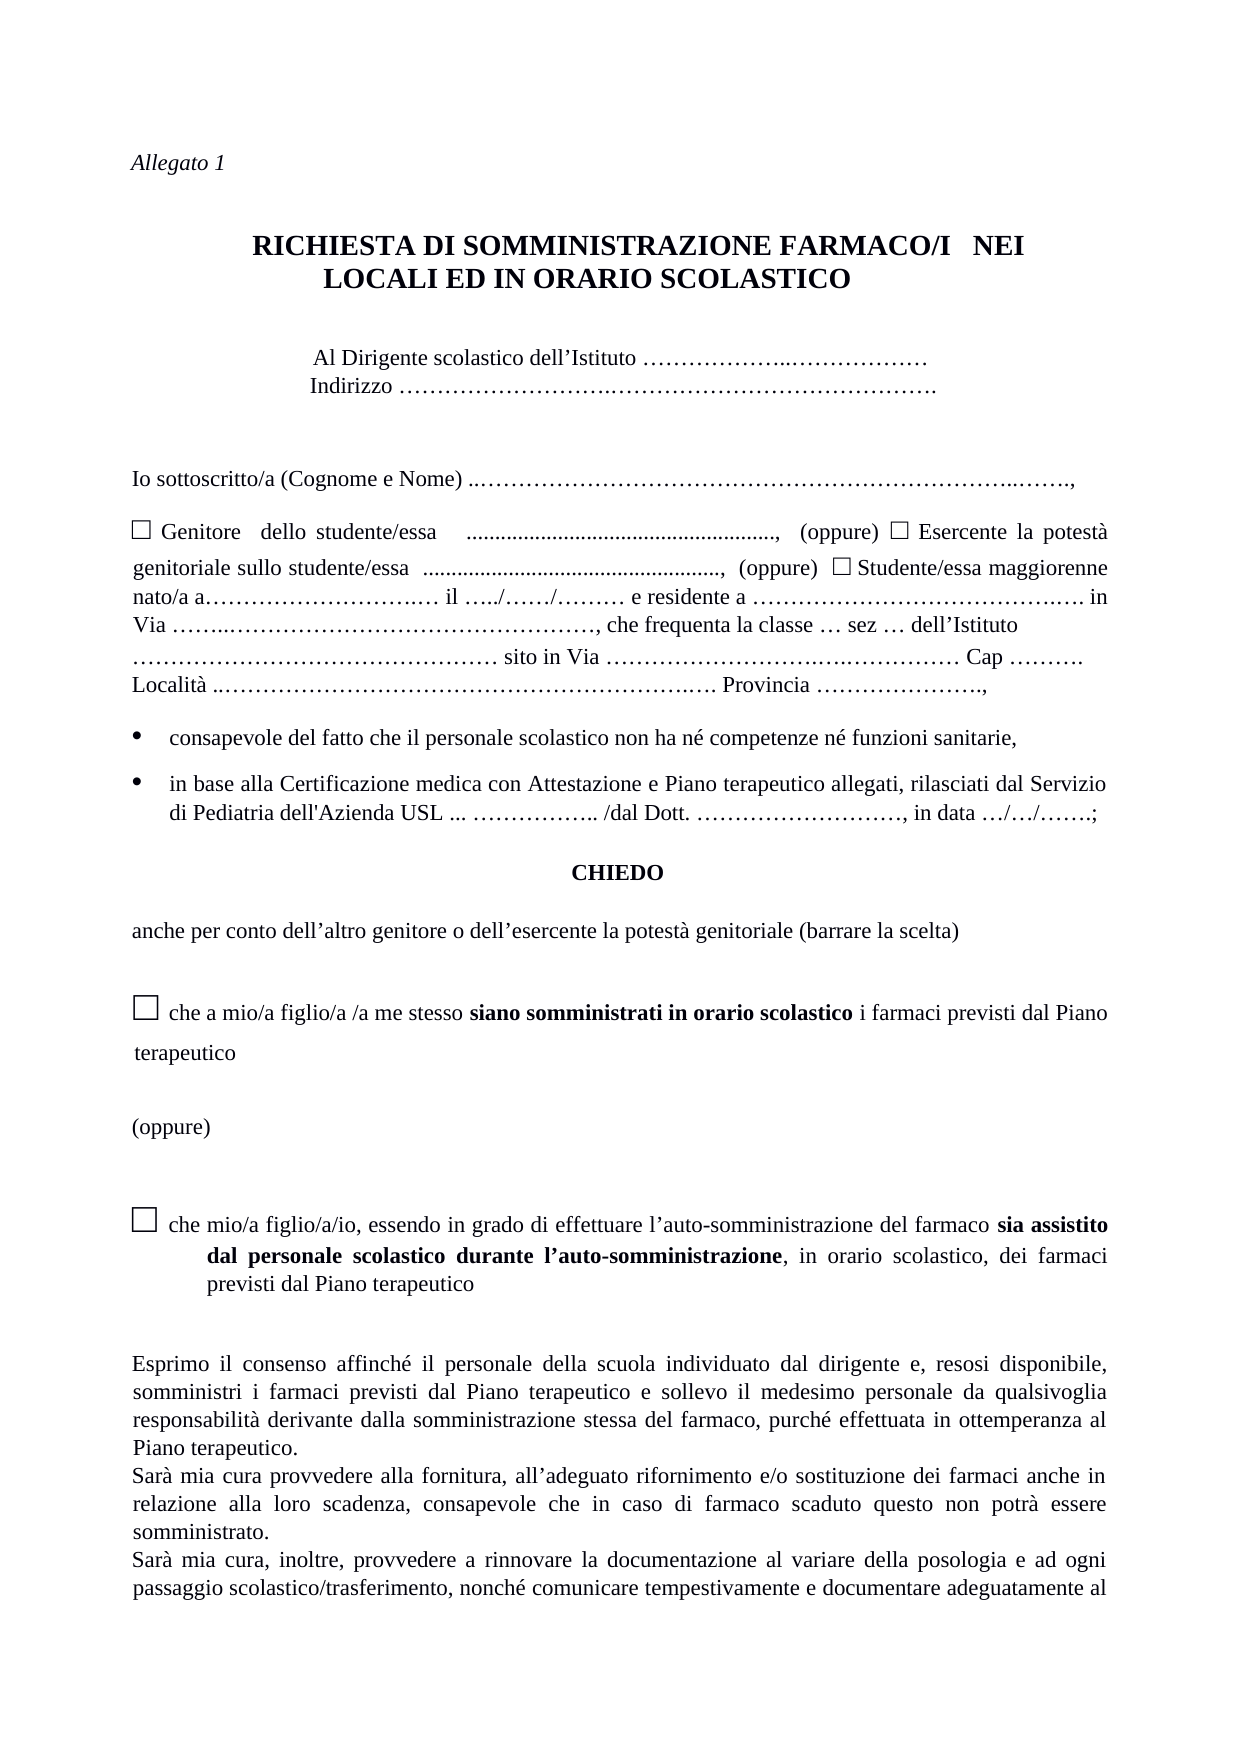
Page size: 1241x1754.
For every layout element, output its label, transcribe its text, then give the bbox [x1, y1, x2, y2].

text anche per conto dell’altro genitore o dell’esercente la potestà genitoriale (barrare la scelta) [132, 917, 1108, 944]
list consapevole del fatto che il personale scolastico non ha né competenze né funzioni sanitarie, [132, 718, 1108, 752]
text □ Genitore dello studente/essa ......................................................, (oppure) □ Esercente la potestà genitoriale sullo studente/essa ...................................................., (oppure) □ Studente/essa maggiorenne nato/a a……………………….… il …../……/……… e residente a ………………………………….…. in Via ……..…………………………………………, che frequenta la classe … sez … dell’Istituto [132, 510, 1108, 638]
text □ che mio/a figlio/a/io, essendo in grado di effettuare l’auto-somministrazione del farmaco sia assistito dal personale scolastico durante l’auto-somministrazione, in orario scolastico, dei farmaci previsti dal Piano terapeutico [132, 1193, 1108, 1297]
text CHIEDO [128, 859, 1107, 886]
list in base alla Certificazione medica con Attestazione e Piano terapeutico allegati, rilasciati dal Servizio di Pediatria dell'Azienda USL ... …………….. /dal Dott. ………………………, in data …/…/…….; [132, 764, 1108, 825]
text Località ..…………………………………………………….…. Provincia …………………., [132, 671, 1108, 697]
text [132, 1546, 1108, 1601]
text RICHIESTA DI SOMMINISTRAZIONE FARMACO/I NEI LOCALI ED IN ORARIO SCOLASTICO [252, 229, 1108, 295]
text Indirizzo ……………………….……………………………………. [133, 373, 1085, 399]
text (oppure) [132, 1113, 1108, 1140]
text Esprimo il consenso affinché il personale della scuola individuato dal dirigente e, resosi disponibile, somministri i farmaci previsti dal Piano terapeutico e sollevo il medesimo personale da qualsivoglia responsabilità derivante dalla somministrazione stessa del farmaco, purché effettuata in ottemperanza al Piano terapeutico. [132, 1350, 1108, 1460]
text Allegato 1 [131, 150, 1108, 176]
text Al Dirigente scolastico dell’Istituto ………………..……………… [133, 344, 1108, 371]
text Sarà mia cura provvedere alla fornitura, all’adeguato rifornimento e/o sostituzione dei farmaci anche in relazione alla loro scadenza, consapevole che in caso di farmaco scaduto questo non potrà essere somministrato. [132, 1462, 1108, 1544]
text □ che a mio/a figlio/a /a me stesso siano somministrati in orario scolastico i farmaci previsti dal Piano terapeutico [133, 981, 1108, 1066]
text ………………………………………… sito in Via ……………………….….…………… Cap ………. [132, 643, 1108, 669]
text Io sottoscritto/a (Cognome e Nome) ..……………………………………………………………..……., [132, 465, 1108, 491]
